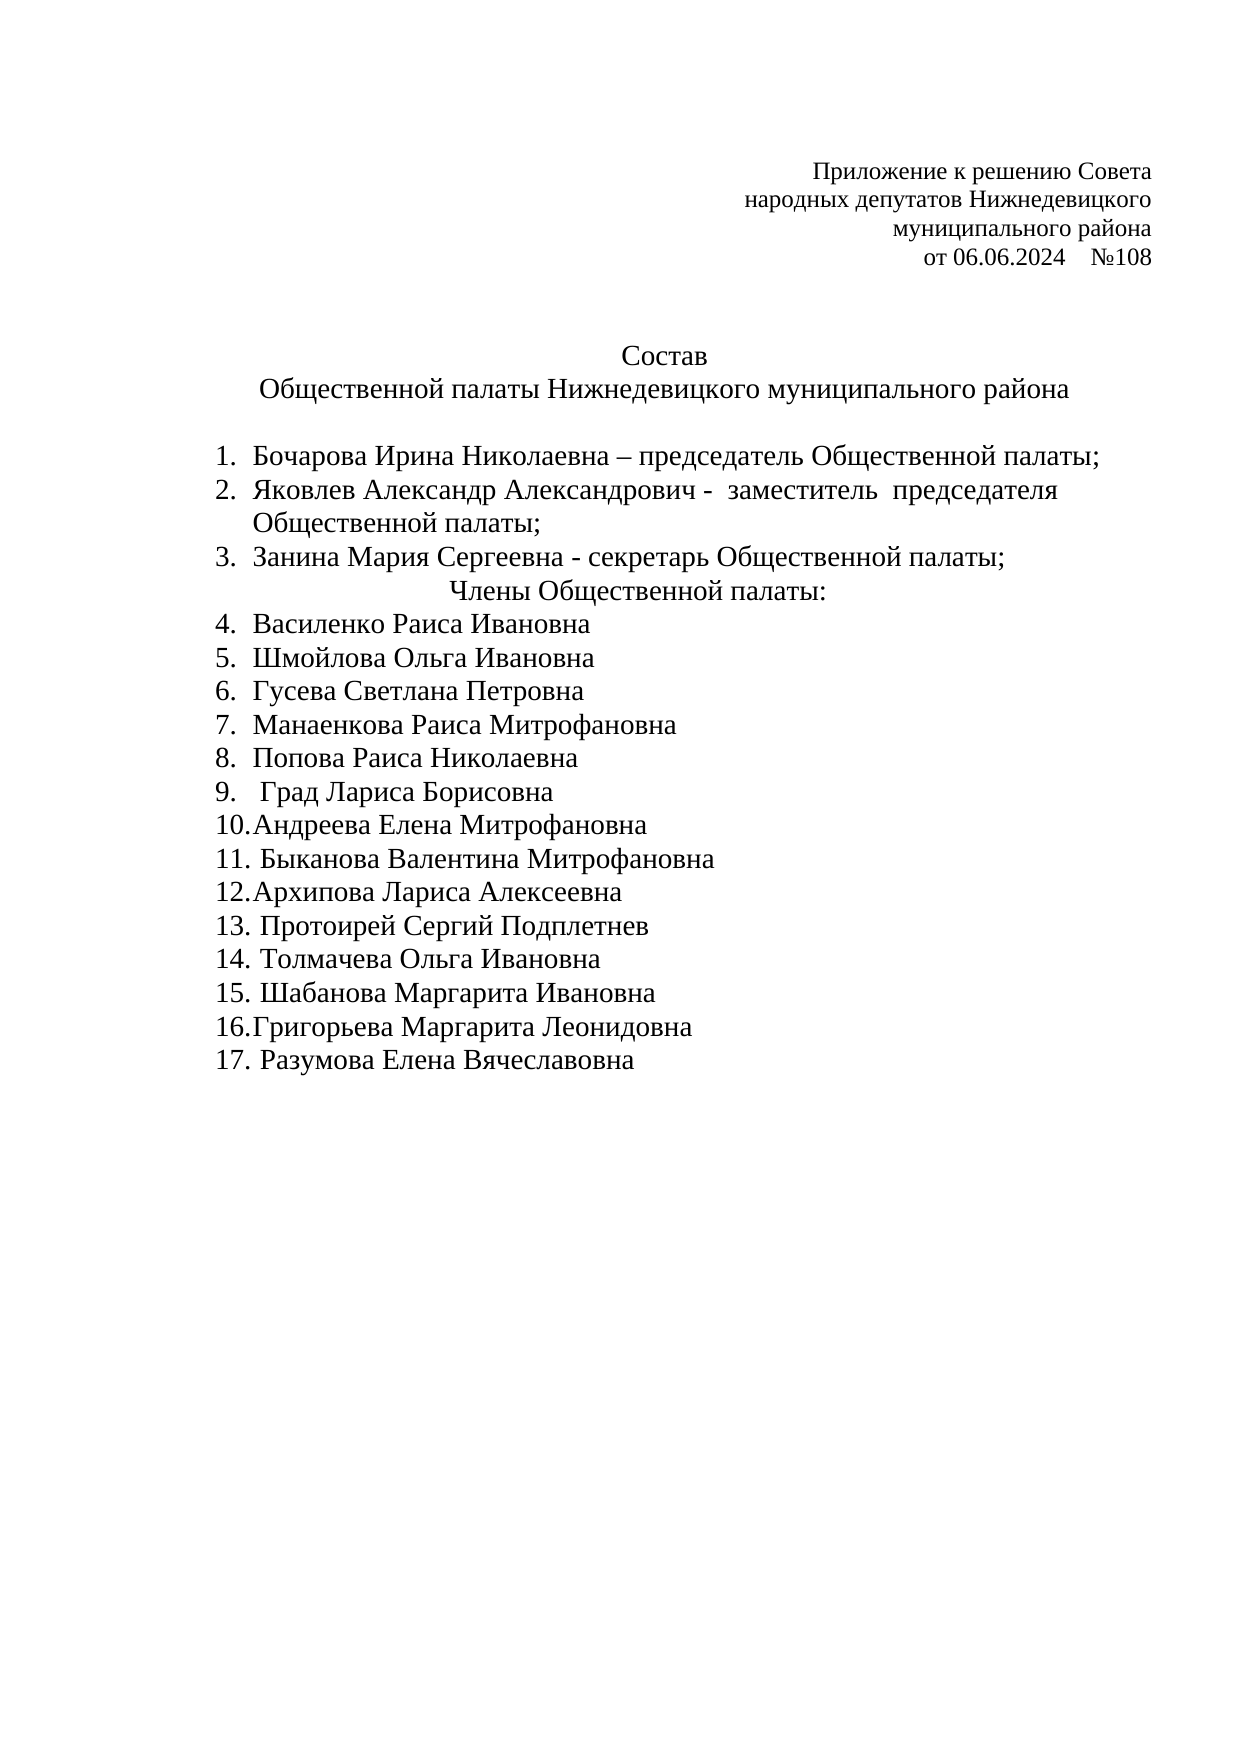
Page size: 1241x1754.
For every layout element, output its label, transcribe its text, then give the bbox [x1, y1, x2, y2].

text Общественной палаты Нижнедевицкого муниципального района [177, 371, 1152, 405]
list Бочарова Ирина Николаевна – председатель Общественной палаты; [215, 438, 1152, 472]
list Архипова Лариса Алексеевна [215, 874, 1152, 908]
list Григорьева Маргарита Леонидовна [215, 1009, 1152, 1042]
list Толмачева Ольга Ивановна [215, 942, 1152, 975]
list Манаенкова Раиса Митрофановна [215, 707, 1152, 740]
text Состав [177, 338, 1152, 371]
list Протоирей Сергий Подплетнев [215, 908, 1152, 942]
list Попова Раиса Николаевна [215, 740, 1152, 774]
text муниципального района [177, 213, 1152, 242]
list Гусева Светлана Петровна [215, 673, 1152, 707]
list Шмойлова Ольга Ивановна [215, 640, 1152, 673]
list Василенко Раиса Ивановна [215, 606, 1152, 640]
text от 06.06.2024 №108 [177, 242, 1152, 271]
list Быканова Валентина Митрофановна [215, 841, 1152, 874]
list Град Лариса Борисовна [215, 774, 1152, 807]
list Шабанова Маргарита Ивановна [215, 975, 1152, 1009]
list Яковлев Александр Александрович - заместитель председателя Общественной палаты; [215, 472, 1152, 539]
text Члены Общественной палаты: [252, 573, 1152, 606]
text народных депутатов Нижнедевицкого [177, 184, 1152, 213]
list Разумова Елена Вячеславовна [215, 1042, 1152, 1076]
list Андреева Елена Митрофановна [215, 807, 1152, 841]
list Занина Мария Сергеевна - секретарь Общественной палаты; [215, 539, 1152, 573]
text Приложение к решению Совета [177, 156, 1152, 184]
